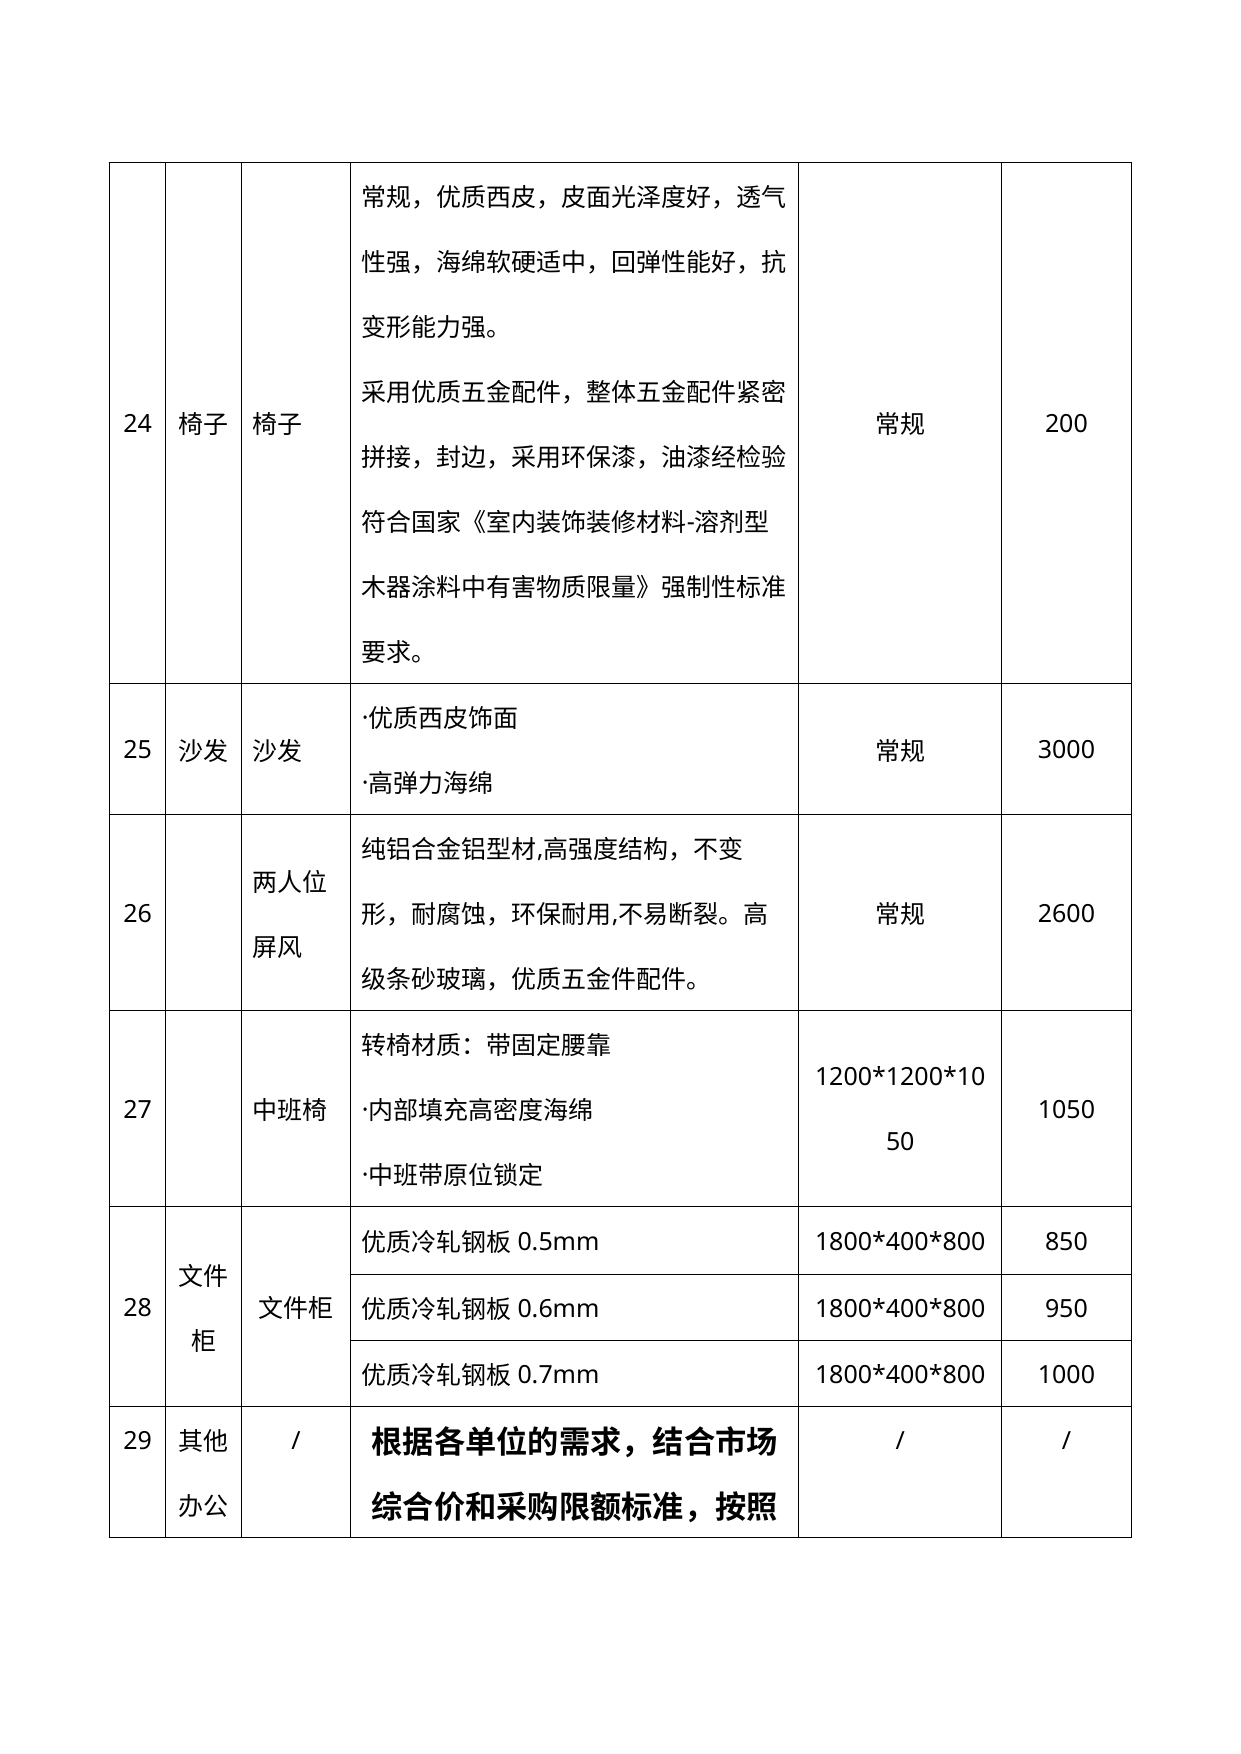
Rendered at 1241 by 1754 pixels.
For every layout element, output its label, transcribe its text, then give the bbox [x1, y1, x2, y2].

table_cell 28 [110, 1207, 165, 1406]
table_cell 转椅材质：带固定腰靠 ·内部填充高密度海绵 ·中班带原位锁定 [351, 1011, 798, 1206]
table_cell [166, 815, 241, 1010]
table_cell [166, 1011, 241, 1206]
table_cell 24 [110, 163, 165, 683]
table_cell 其他办公家具 [166, 1407, 241, 1537]
table_cell 1050 [1002, 1011, 1131, 1206]
table_cell 常规 [799, 163, 1001, 683]
table_cell 文件柜 [242, 1207, 350, 1406]
table_cell 26 [110, 815, 165, 1010]
table_cell 沙发 [242, 684, 350, 814]
table_cell 优质冷轧钢板 0.7mm [351, 1341, 798, 1406]
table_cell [351, 1407, 798, 1537]
table_cell 1800*400*800 [799, 1341, 1001, 1406]
table_cell 29 [110, 1407, 165, 1537]
table_cell ·优质西皮饰面 ·高弹力海绵 [351, 684, 798, 814]
table_cell 950 [1002, 1275, 1131, 1340]
table_cell 两人位屏风 [242, 815, 350, 1010]
table_cell 椅子 [166, 163, 241, 683]
table_cell 200 [1002, 163, 1131, 683]
table_cell 27 [110, 1011, 165, 1206]
table_cell 1800*400*800 [799, 1275, 1001, 1340]
table_cell 常规 [799, 815, 1001, 1010]
table_cell 纯铝合金铝型材,高强度结构，不变形，耐腐蚀，环保耐用,不易断裂。高级条砂玻璃，优质五金件配件。 [351, 815, 798, 1010]
table_cell 1000 [1002, 1341, 1131, 1406]
table_cell 常规 [799, 684, 1001, 814]
table_cell 沙发 [166, 684, 241, 814]
table_cell 3000 [1002, 684, 1131, 814]
table_cell / [799, 1407, 1001, 1537]
table_cell / [1002, 1407, 1131, 1537]
table_cell 常规，优质西皮，皮面光泽度好，透气性强，海绵软硬适中，回弹性能好，抗变形能力强。 采用优质五金配件，整体五金配件紧密拼接，封边，采用环保漆，油漆经检验符合国家《室内装饰装修材料-溶剂型木器涂料中有害物质限量》强制性标准要求。 [351, 163, 798, 683]
table_cell 1800*400*800 [799, 1207, 1001, 1274]
table_cell / [242, 1407, 350, 1537]
table_cell 850 [1002, 1207, 1131, 1274]
table_cell 2600 [1002, 815, 1131, 1010]
table_cell 25 [110, 684, 165, 814]
table_cell 1200*1200*1050 [799, 1011, 1001, 1206]
table_cell 中班椅 [242, 1011, 350, 1206]
table_cell 优质冷轧钢板 0.5mm [351, 1207, 798, 1274]
table_cell 文件柜 [166, 1207, 241, 1406]
table_cell 优质冷轧钢板 0.6mm [351, 1275, 798, 1340]
table_cell 椅子 [242, 163, 350, 683]
